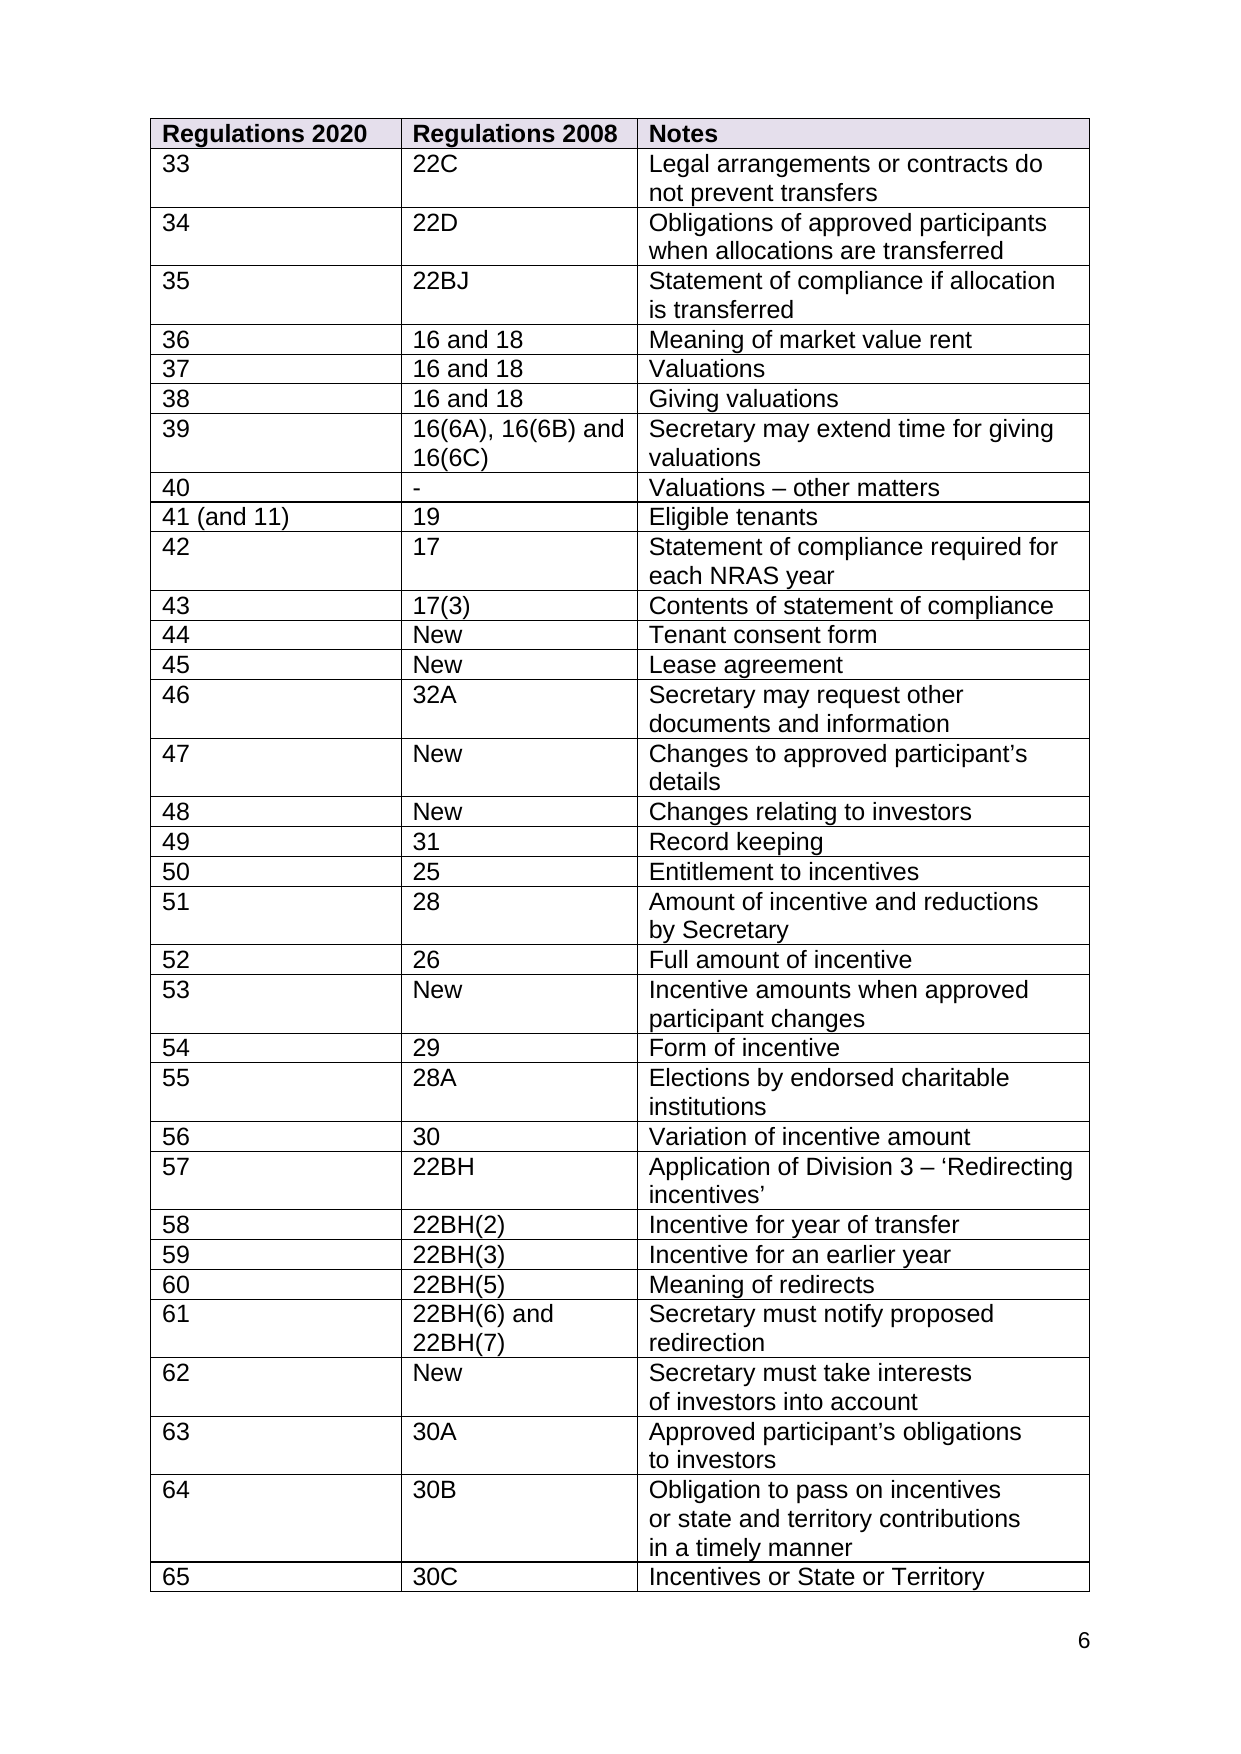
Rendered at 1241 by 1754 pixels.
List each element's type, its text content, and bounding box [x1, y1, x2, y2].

table_cell New [402, 975, 637, 1032]
table_header Regulations 2008 [402, 119, 637, 148]
table_cell New [402, 797, 637, 826]
table_cell Statement of compliance if allocation is transferred [638, 266, 1089, 324]
table_cell 16 and 18 [402, 325, 637, 353]
table_header Regulations 2020 [151, 119, 401, 148]
table_cell 55 [151, 1063, 401, 1121]
table_cell Incentive amounts when approved participant changes [638, 975, 1089, 1032]
table_cell New [402, 650, 637, 679]
table_cell Record keeping [638, 827, 1089, 856]
table_cell 30 [402, 1122, 637, 1151]
table_cell 62 [151, 1358, 401, 1416]
table_cell 22BH(3) [402, 1240, 637, 1269]
table_cell 17 [402, 532, 637, 590]
table_cell 22BH [402, 1152, 637, 1209]
table_cell 52 [151, 945, 401, 974]
table_cell Elections by endorsed charitable institutions [638, 1063, 1089, 1121]
table_cell 22BH(2) [402, 1210, 637, 1239]
table_cell 16 and 18 [402, 384, 637, 413]
table_cell Meaning of redirects [638, 1270, 1089, 1298]
table_cell Amount of incentive and reductions by Secretary [638, 887, 1089, 944]
table_header Notes [638, 119, 1089, 148]
table_cell Statement of compliance required for each NRAS year [638, 532, 1089, 590]
table_cell 26 [402, 945, 637, 974]
table_cell Form of incentive [638, 1034, 1089, 1062]
table_cell Obligations of approved participants when allocations are transferred [638, 208, 1089, 265]
table_cell 58 [151, 1210, 401, 1239]
table_cell 63 [151, 1417, 401, 1474]
table_cell 64 [151, 1475, 401, 1561]
table_cell 22BH(5) [402, 1270, 637, 1298]
table_cell 19 [402, 503, 637, 531]
table_cell 33 [151, 149, 401, 207]
table_cell Meaning of market value rent [638, 325, 1089, 353]
table_cell 49 [151, 827, 401, 856]
table_cell Secretary may extend time for giving valuations [638, 414, 1089, 472]
table_cell Entitlement to incentives [638, 857, 1089, 886]
table_cell 46 [151, 680, 401, 738]
table_cell 42 [151, 532, 401, 590]
table_cell Incentive for year of transfer [638, 1210, 1089, 1239]
table_cell Giving valuations [638, 384, 1089, 413]
table_cell 22D [402, 208, 637, 265]
table_cell Approved participant’s obligations to investors [638, 1417, 1089, 1474]
table_cell 28 [402, 887, 637, 944]
table_cell Secretary must notify proposed redirection [638, 1300, 1089, 1357]
table_cell Lease agreement [638, 650, 1089, 679]
table_cell 30A [402, 1417, 637, 1474]
table_cell 60 [151, 1270, 401, 1298]
table_cell Tenant consent form [638, 621, 1089, 649]
table_cell 22BH(6) and 22BH(7) [402, 1300, 637, 1357]
table_cell Secretary may request other documents and information [638, 680, 1089, 738]
table_cell 50 [151, 857, 401, 886]
table_cell 30B [402, 1475, 637, 1561]
table_cell 32A [402, 680, 637, 738]
table_cell 29 [402, 1034, 637, 1062]
table_cell 36 [151, 325, 401, 353]
table_cell Valuations – other matters [638, 473, 1089, 501]
table_cell New [402, 739, 637, 796]
table_cell Obligation to pass on incentives or state and territory contributions in a timely manner [638, 1475, 1089, 1561]
table_cell Incentive for an earlier year [638, 1240, 1089, 1269]
table_cell 41 (and 11) [151, 503, 401, 531]
table_cell 65 [151, 1563, 401, 1591]
table_cell Changes relating to investors [638, 797, 1089, 826]
table_cell 38 [151, 384, 401, 413]
table_cell New [402, 1358, 637, 1416]
table_cell 22C [402, 149, 637, 207]
table_cell Variation of incentive amount [638, 1122, 1089, 1151]
table_cell 54 [151, 1034, 401, 1062]
table_cell 25 [402, 857, 637, 886]
table_cell 56 [151, 1122, 401, 1151]
table_cell 44 [151, 621, 401, 649]
table_cell 57 [151, 1152, 401, 1209]
table_cell Application of Division 3 – ‘Redirecting incentives’ [638, 1152, 1089, 1209]
table_cell Full amount of incentive [638, 945, 1089, 974]
table_cell 48 [151, 797, 401, 826]
table_cell New [402, 621, 637, 649]
table_cell Changes to approved participant’s details [638, 739, 1089, 796]
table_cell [638, 1563, 1089, 1591]
table_cell 45 [151, 650, 401, 679]
table_cell 59 [151, 1240, 401, 1269]
table_cell 53 [151, 975, 401, 1032]
table_cell 61 [151, 1300, 401, 1357]
table_cell 51 [151, 887, 401, 944]
table_cell Eligible tenants [638, 503, 1089, 531]
table_cell 47 [151, 739, 401, 796]
table_cell Secretary must take interests of investors into account [638, 1358, 1089, 1416]
table_cell Valuations [638, 355, 1089, 383]
table_cell 39 [151, 414, 401, 472]
table_cell 16(6A), 16(6B) and 16(6C) [402, 414, 637, 472]
table_cell 31 [402, 827, 637, 856]
table_cell Legal arrangements or contracts do not prevent transfers [638, 149, 1089, 207]
table_cell 40 [151, 473, 401, 501]
table_cell 35 [151, 266, 401, 324]
table_cell 17(3) [402, 591, 637, 619]
table_cell Contents of statement of compliance [638, 591, 1089, 619]
table_cell 30C [402, 1563, 637, 1591]
table_cell 37 [151, 355, 401, 383]
table_cell 34 [151, 208, 401, 265]
table_cell 22BJ [402, 266, 637, 324]
table_cell - [402, 473, 637, 501]
table_cell 28A [402, 1063, 637, 1121]
table_cell 43 [151, 591, 401, 619]
table_cell 16 and 18 [402, 355, 637, 383]
